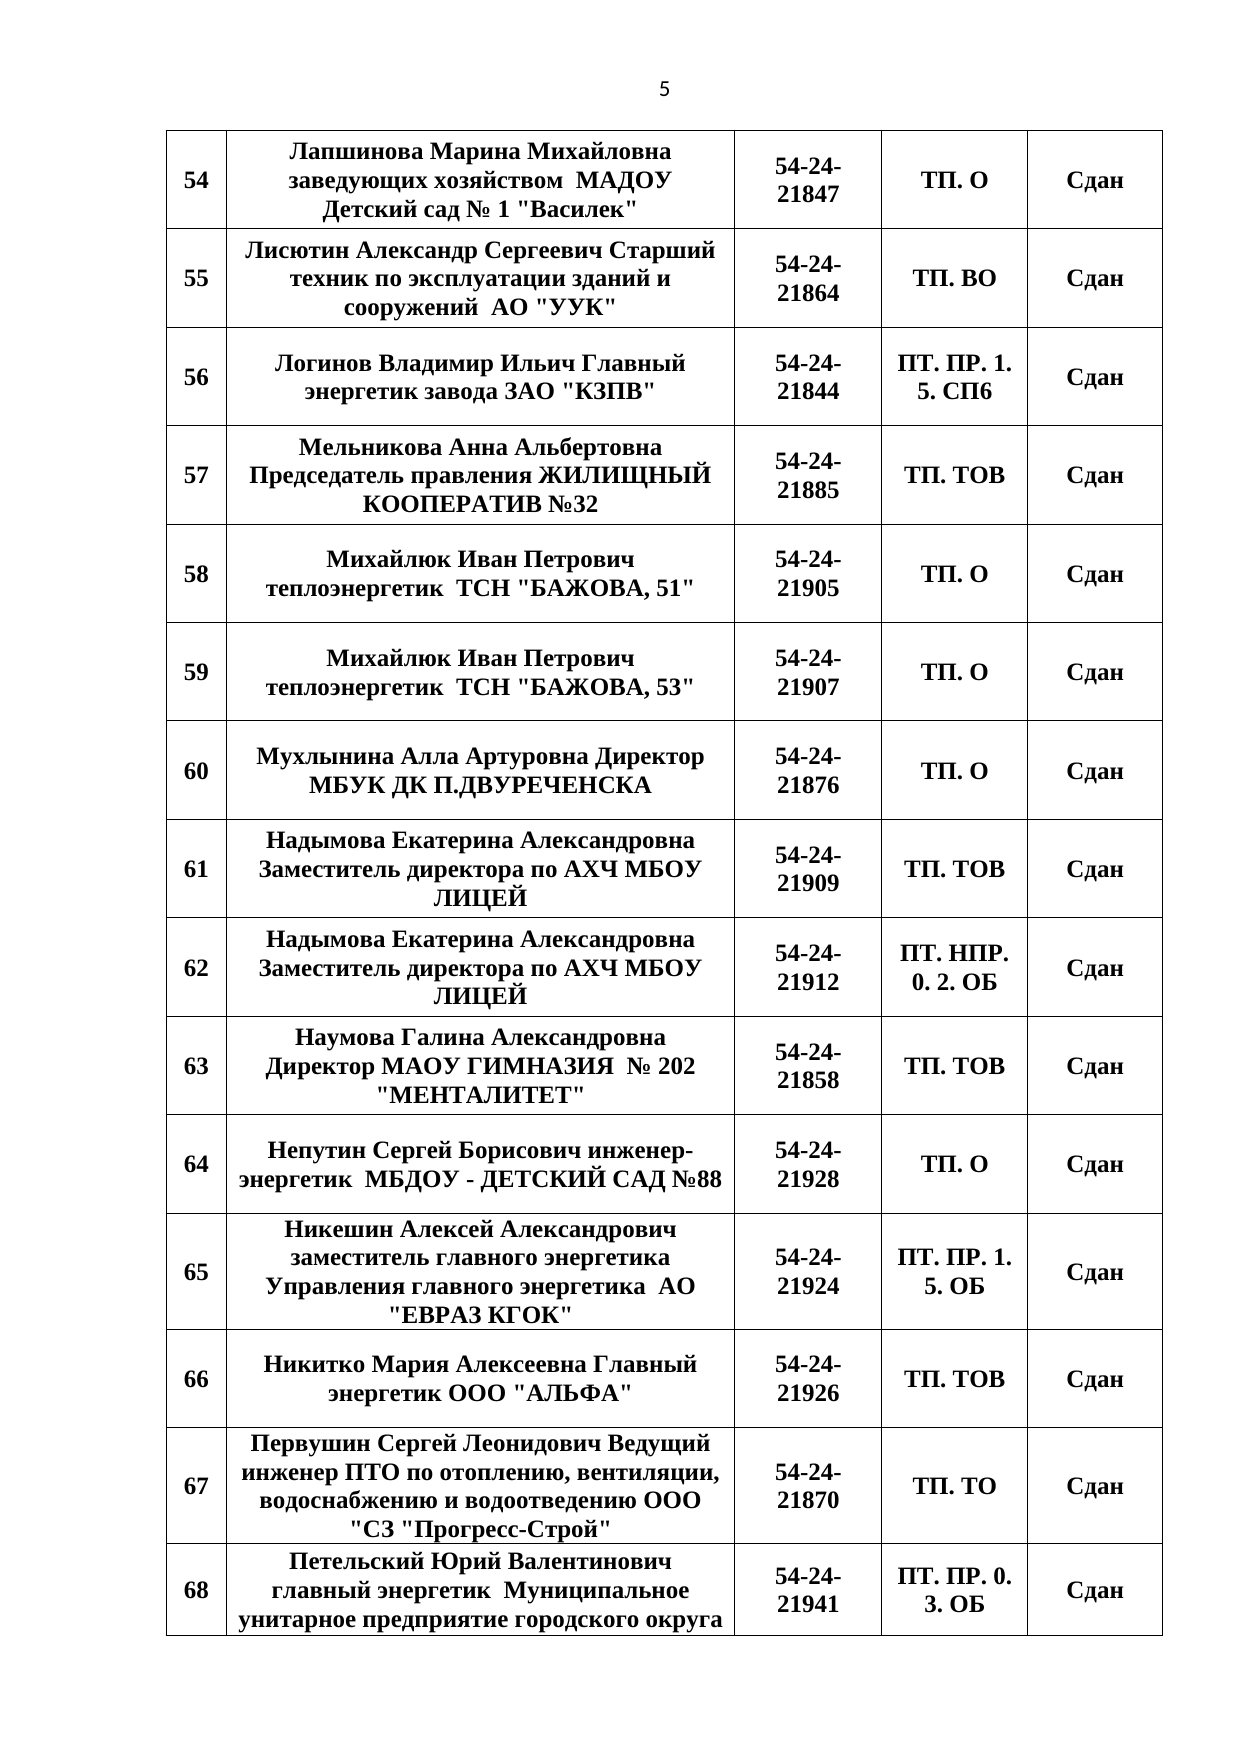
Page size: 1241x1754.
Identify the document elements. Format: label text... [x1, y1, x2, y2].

table_cell 67 [167, 1428, 226, 1543]
table_cell Наумова Галина Александровна Директор МАОУ ГИМНАЗИЯ № 202 "МЕНТАЛИТЕТ" [227, 1017, 734, 1114]
table_cell ТП. ТОВ [882, 426, 1027, 523]
table_cell 54 [167, 131, 226, 228]
table_cell 66 [167, 1330, 226, 1427]
table_cell Первушин Сергей Леонидович Ведущий инженер ПТО по отоплению, вентиляции, водоснабжению и водоотведению ООО "СЗ "Прогресс-Строй" [227, 1428, 734, 1543]
table_cell Сдан [1028, 820, 1162, 917]
table_cell ПТ. ПР. 1. 5. СП6 [882, 328, 1027, 425]
table_cell Сдан [1028, 328, 1162, 425]
table_cell Сдан [1028, 1544, 1162, 1635]
table_cell Сдан [1028, 229, 1162, 327]
table_cell 54-24-21941 [735, 1544, 881, 1635]
table_cell 54-24-21907 [735, 623, 881, 720]
table_cell 61 [167, 820, 226, 917]
table_cell 64 [167, 1115, 226, 1213]
table_cell Сдан [1028, 131, 1162, 228]
table_cell 57 [167, 426, 226, 523]
table_cell Надымова Екатерина Александровна Заместитель директора по АХЧ МБОУ ЛИЦЕЙ [227, 820, 734, 917]
table_cell Мельникова Анна Альбертовна Председатель правления ЖИЛИЩНЫЙ КООПЕРАТИВ №32 [227, 426, 734, 523]
table_cell ТП. ТО [882, 1428, 1027, 1543]
table_cell ТП. О [882, 525, 1027, 622]
table_cell Непутин Сергей Борисович инженер-энергетик МБДОУ - ДЕТСКИЙ САД №88 [227, 1115, 734, 1213]
table_cell ТП. О [882, 131, 1027, 228]
table_cell Мухлынина Алла Артуровна Директор МБУК ДК П.ДВУРЕЧЕНСКА [227, 721, 734, 819]
table_cell ТП. О [882, 1115, 1027, 1213]
table_cell ТП. ТОВ [882, 1330, 1027, 1427]
table_cell ТП. О [882, 623, 1027, 720]
table_cell 58 [167, 525, 226, 622]
table_cell 55 [167, 229, 226, 327]
table_cell Сдан [1028, 721, 1162, 819]
table_cell 54-24-21844 [735, 328, 881, 425]
table_cell 54-24-21847 [735, 131, 881, 228]
table_cell Сдан [1028, 1428, 1162, 1543]
table_cell Сдан [1028, 426, 1162, 523]
table_cell Сдан [1028, 1017, 1162, 1114]
table_cell Надымова Екатерина Александровна Заместитель директора по АХЧ МБОУ ЛИЦЕЙ [227, 918, 734, 1016]
table_cell Сдан [1028, 918, 1162, 1016]
table_cell Сдан [1028, 1330, 1162, 1427]
table_cell Лисютин Александр Сергеевич Старший техник по эксплуатации зданий и сооружений АО "УУК" [227, 229, 734, 327]
table_cell 54-24-21885 [735, 426, 881, 523]
table_cell ТП. О [882, 721, 1027, 819]
table_cell ПТ. НПР. 0. 2. ОБ [882, 918, 1027, 1016]
table_cell 60 [167, 721, 226, 819]
table_cell Никитко Мария Алексеевна Главный энергетик ООО "АЛЬФА" [227, 1330, 734, 1427]
table_cell 54-24-21858 [735, 1017, 881, 1114]
table_cell 54-24-21864 [735, 229, 881, 327]
table_cell Сдан [1028, 623, 1162, 720]
table_cell 63 [167, 1017, 226, 1114]
table_cell ПТ. ПР. 1. 5. ОБ [882, 1214, 1027, 1329]
table_cell Михайлюк Иван Петрович теплоэнергетик ТСН "БАЖОВА, 53" [227, 623, 734, 720]
table_cell Никешин Алексей Александрович заместитель главного энергетика Управления главного энергетика АО "ЕВРАЗ КГОК" [227, 1214, 734, 1329]
table_cell 62 [167, 918, 226, 1016]
table_cell Лапшинова Марина Михайловна заведующих хозяйством МАДОУ Детский сад № 1 "Василек" [227, 131, 734, 228]
table_cell ТП. ТОВ [882, 820, 1027, 917]
table_cell Сдан [1028, 525, 1162, 622]
table_cell 54-24-21924 [735, 1214, 881, 1329]
table_cell Михайлюк Иван Петрович теплоэнергетик ТСН "БАЖОВА, 51" [227, 525, 734, 622]
table_cell 68 [167, 1544, 226, 1635]
table_cell ТП. ВО [882, 229, 1027, 327]
table_cell 54-24-21876 [735, 721, 881, 819]
table_cell 54-24-21912 [735, 918, 881, 1016]
table_cell 59 [167, 623, 226, 720]
table_cell Сдан [1028, 1115, 1162, 1213]
table_cell 54-24-21928 [735, 1115, 881, 1213]
table_cell 54-24-21926 [735, 1330, 881, 1427]
table_cell 54-24-21905 [735, 525, 881, 622]
table_cell 54-24-21909 [735, 820, 881, 917]
table_cell ТП. ТОВ [882, 1017, 1027, 1114]
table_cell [227, 1544, 734, 1635]
table_cell Логинов Владимир Ильич Главный энергетик завода ЗАО "КЗПВ" [227, 328, 734, 425]
table_cell 54-24-21870 [735, 1428, 881, 1543]
table_cell Сдан [1028, 1214, 1162, 1329]
table_cell ПТ. ПР. 0. 3. ОБ [882, 1544, 1027, 1635]
table_cell 65 [167, 1214, 226, 1329]
table_cell 56 [167, 328, 226, 425]
